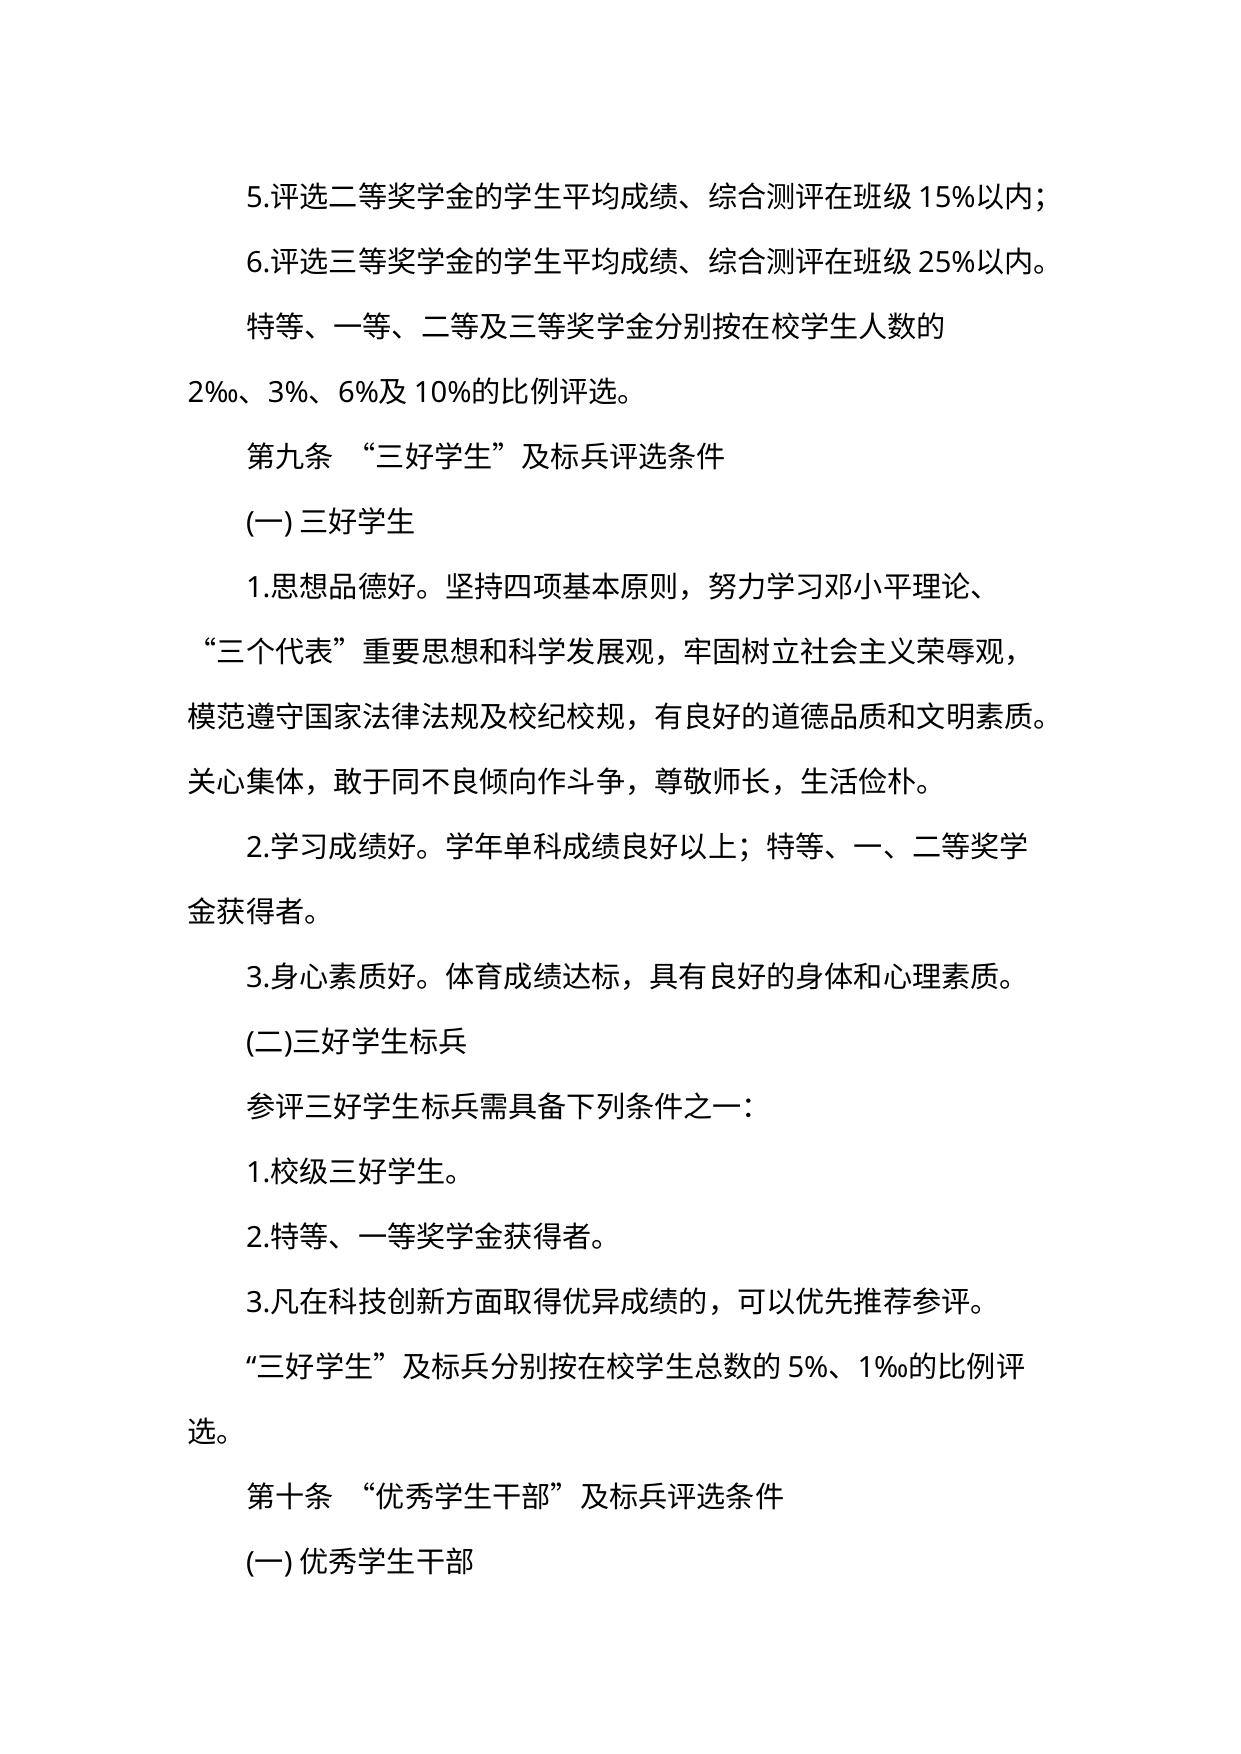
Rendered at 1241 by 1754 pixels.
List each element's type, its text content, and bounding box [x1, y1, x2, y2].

text (二)三好学生标兵 [187, 1007, 1053, 1072]
text 2.学习成绩好。学年单科成绩良好以上；特等、一、二等奖学金获得者。 [187, 812, 1053, 942]
text 1.校级三好学生。 [187, 1137, 1053, 1202]
text 3.身心素质好。体育成绩达标，具有良好的身体和心理素质。 [187, 942, 1053, 1007]
text 5.评选二等奖学金的学生平均成绩、综合测评在班级15%以内； [187, 162, 1053, 227]
text 6.评选三等奖学金的学生平均成绩、综合测评在班级25%以内。 [187, 227, 1053, 292]
text 2.特等、一等奖学金获得者。 [187, 1202, 1053, 1267]
text “三好学生”及标兵分别按在校学生总数的5%、1‰的比例评选。 [187, 1332, 1053, 1462]
text 参评三好学生标兵需具备下列条件之一： [187, 1072, 1053, 1137]
text 1.思想品德好。坚持四项基本原则，努力学习邓小平理论、“三个代表”重要思想和科学发展观，牢固树立社会主义荣辱观，模范遵守国家法律法规及校纪校规，有良好的道德品质和文明素质。关心集体，敢于同不良倾向作斗争，尊敬师长，生活俭朴。 [187, 552, 1053, 812]
text 第九条 “三好学生”及标兵评选条件 [187, 422, 1053, 487]
text 特等、一等、二等及三等奖学金分别按在校学生人数的2‰、3%、6%及10%的比例评选。 [187, 292, 1053, 422]
text 第十条 “优秀学生干部”及标兵评选条件 [187, 1462, 1053, 1527]
text (一) 三好学生 [187, 487, 1053, 552]
text (一) 优秀学生干部 [187, 1527, 1053, 1592]
text 3.凡在科技创新方面取得优异成绩的，可以优先推荐参评。 [187, 1267, 1053, 1332]
